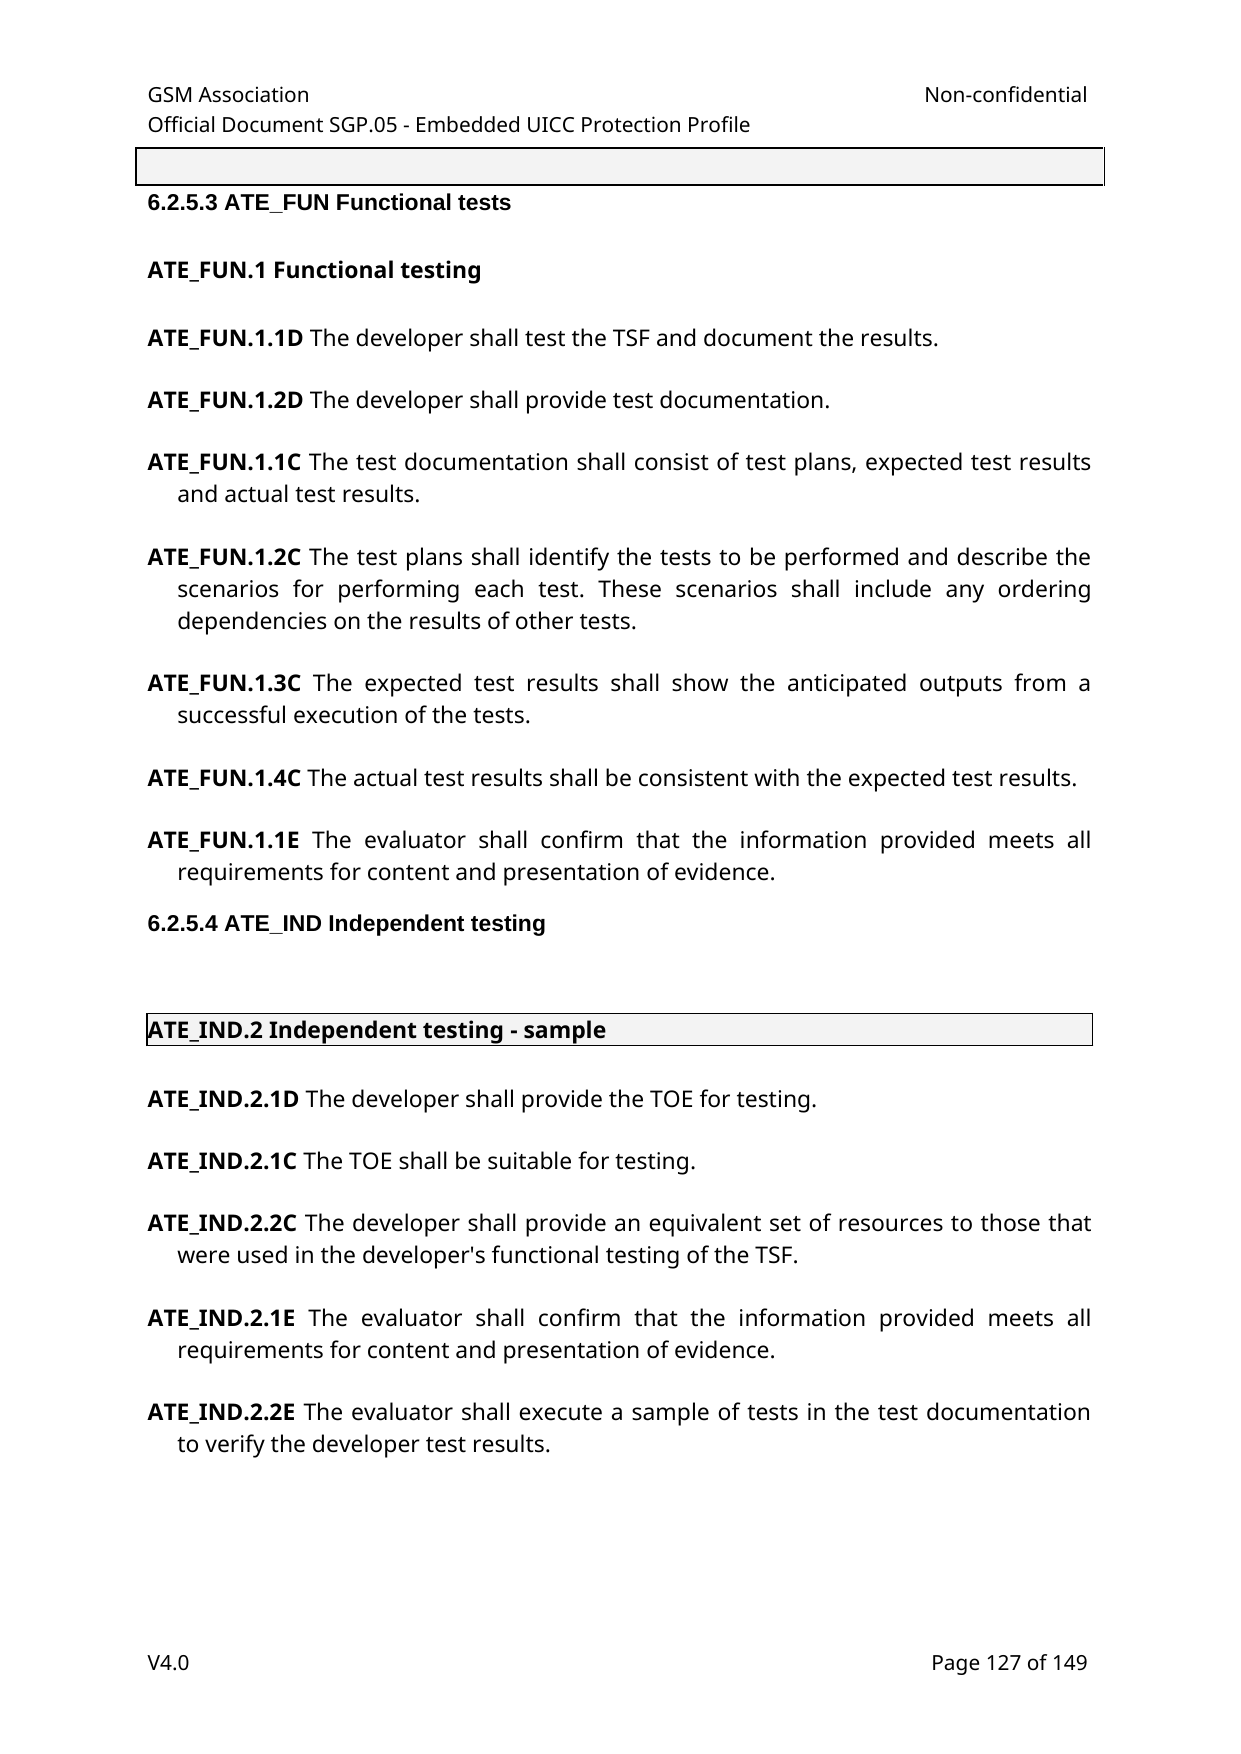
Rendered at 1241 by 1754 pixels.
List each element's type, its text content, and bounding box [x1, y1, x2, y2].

text ATE_FUN.1.1C The test documentation shall consist of test plans, expected test results and actual test results. [147, 446, 1092, 509]
text ATE_FUN.1.1D The developer shall test the TSF and document the results. [147, 321, 1092, 353]
text ATE_IND.2.1E The evaluator shall confirm that the information provided meets all requirements for content and presentation of evidence. [147, 1302, 1092, 1365]
text ATE_FUN.1.1E The evaluator shall confirm that the information provided meets all requirements for content and presentation of evidence. [147, 824, 1092, 887]
text ATE_FUN.1.2D The developer shall provide test documentation. [147, 384, 1092, 415]
subtitle 6.2.5.4 ATE_IND Independent testing [147, 910, 1092, 937]
text ATE_FUN.1.2C The test plans shall identify the tests to be performed and describe the scenarios for performing each test. These scenarios shall include any ordering dependencies on the results of other tests. [147, 541, 1092, 636]
text ATE_FUN.1.4C The actual test results shall be consistent with the expected test results. [147, 762, 1092, 793]
subtitle 6.2.5.3 ATE_FUN Functional tests [147, 158, 1092, 215]
text ATE_IND.2.1D The developer shall provide the TOE for testing. [147, 1082, 1092, 1114]
text ATE_IND.2.2E The evaluator shall execute a sample of tests in the test documentation to verify the developer test results. [147, 1396, 1092, 1459]
text ATE_FUN.1.3C The expected test results shall show the anticipated outputs from a successful execution of the tests. [147, 667, 1092, 731]
text ATE_IND.2.2C The developer shall provide an equivalent set of resources to those that were used in the developer's functional testing of the TSF. [147, 1207, 1092, 1271]
text ATE_IND.2 Independent testing - sample [148, 1014, 1092, 1045]
text ATE_FUN.1 Functional testing [147, 254, 1092, 286]
text ATE_IND.2.1C The TOE shall be suitable for testing. [147, 1145, 1092, 1176]
